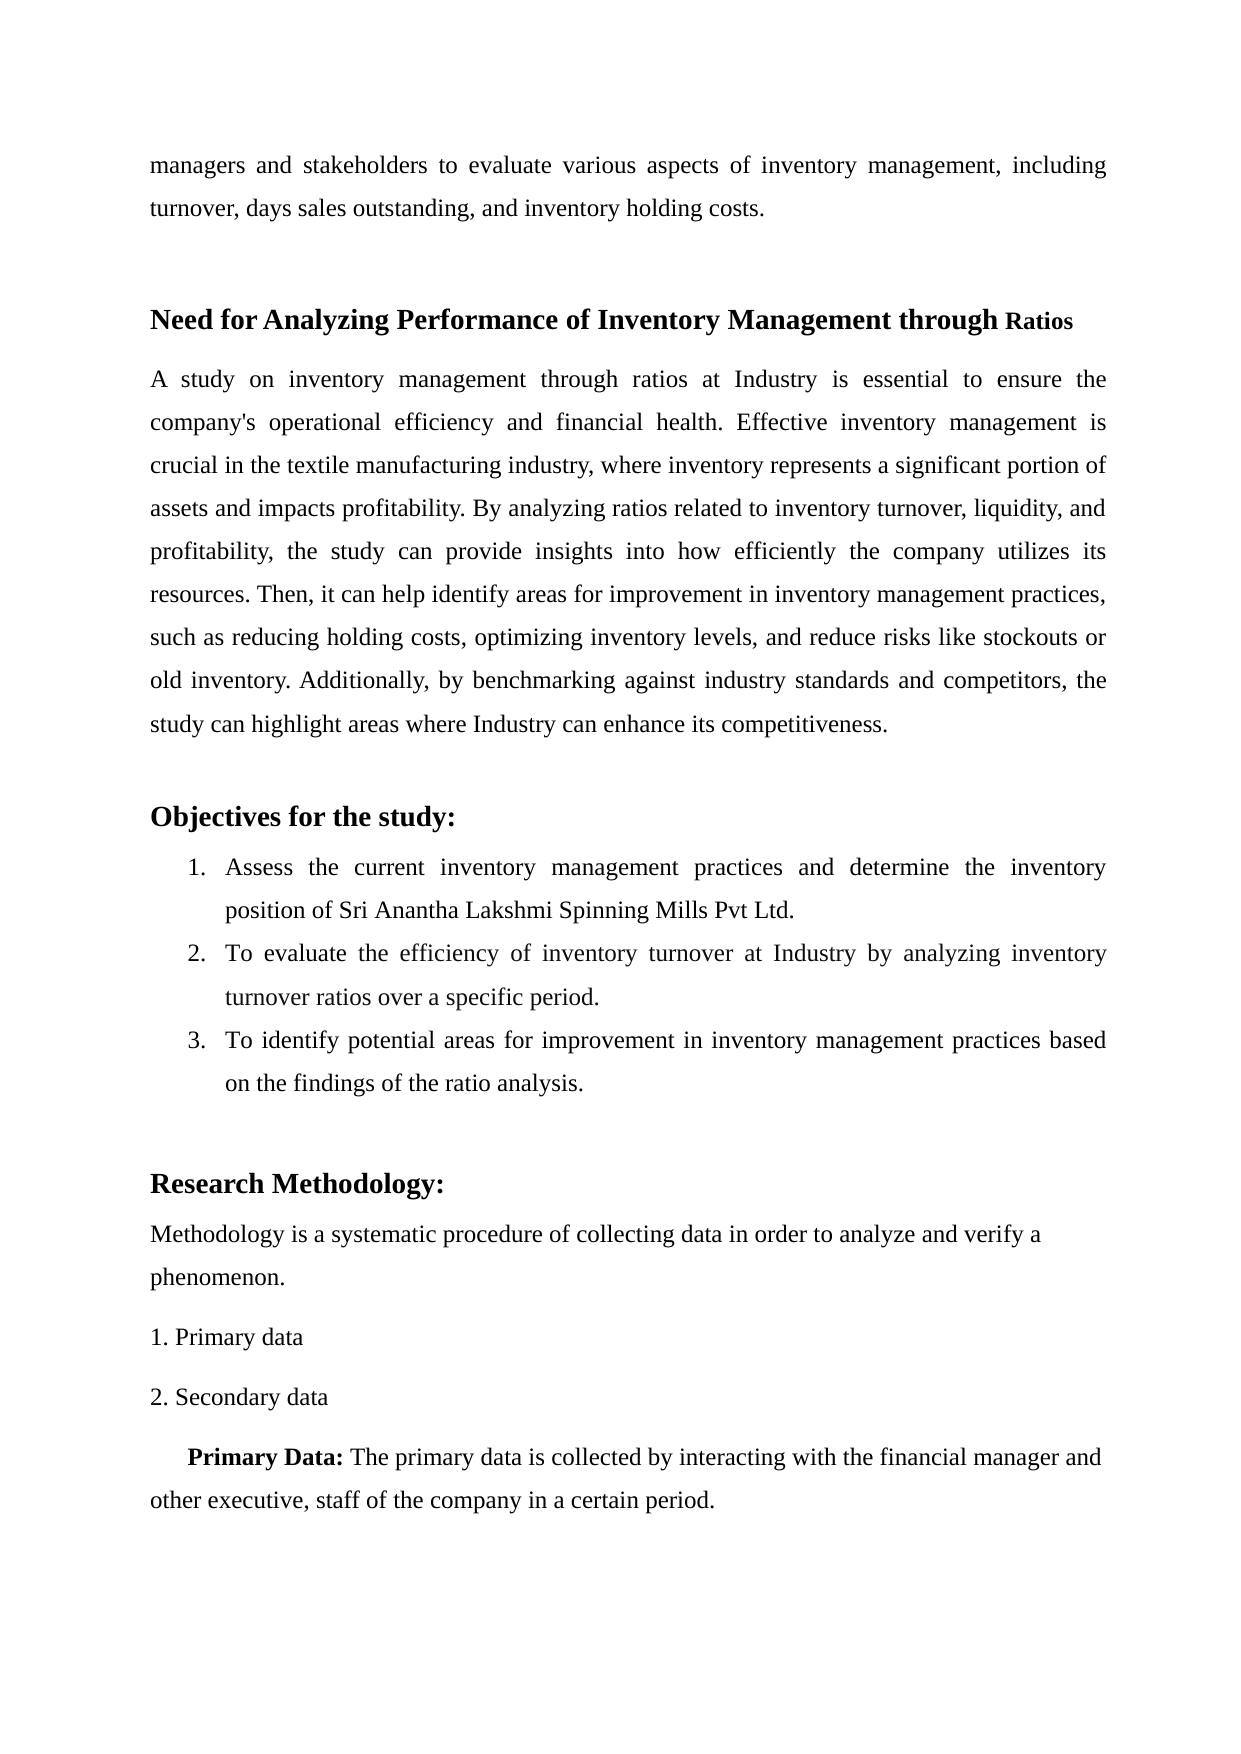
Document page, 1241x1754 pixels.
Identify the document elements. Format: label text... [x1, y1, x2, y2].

list To evaluate the efficiency of inventory turnover at Industry by analyzing inventory turnover ratios over a specific period. [187, 938, 1107, 1010]
text 2. Secondary data [150, 1382, 1107, 1411]
text A study on inventory management through ratios at Industry is essential to ensure the company's operational efficiency and financial health. Effective inventory management is crucial in the textile manufacturing industry, where inventory represents a significant portion of assets and impacts profitability. By analyzing ratios related to inventory turnover, liquidity, and profitability, the study can provide insights into how efficiently the company utilizes its resources. Then, it can help identify areas for improvement in inventory management practices, such as reducing holding costs, optimizing inventory levels, and reduce risks like stockouts or old inventory. Additionally, by benchmarking against industry standards and competitors, the study can highlight areas where Industry can enhance its competitiveness. [150, 364, 1107, 737]
text 1. Primary data [150, 1322, 1107, 1351]
list To identify potential areas for improvement in inventory management practices based on the findings of the ratio analysis. [187, 1025, 1107, 1097]
text Objectives for the study: [150, 763, 1107, 833]
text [149, 150, 1107, 222]
list Assess the current inventory management practices and determine the inventory position of Sri Anantha Lakshmi Spinning Mills Pvt Ltd. [187, 852, 1107, 924]
text Primary Data: The primary data is collected by interacting with the financial manager and other executive, staff of the company in a certain period. [150, 1442, 1107, 1514]
text Methodology is a systematic procedure of collecting data in order to analyze and verify a phenomenon. [150, 1219, 1107, 1291]
text Research Methodology: [150, 1167, 1107, 1200]
text Need for Analyzing Performance of Inventory Management through Ratios [150, 302, 1107, 336]
